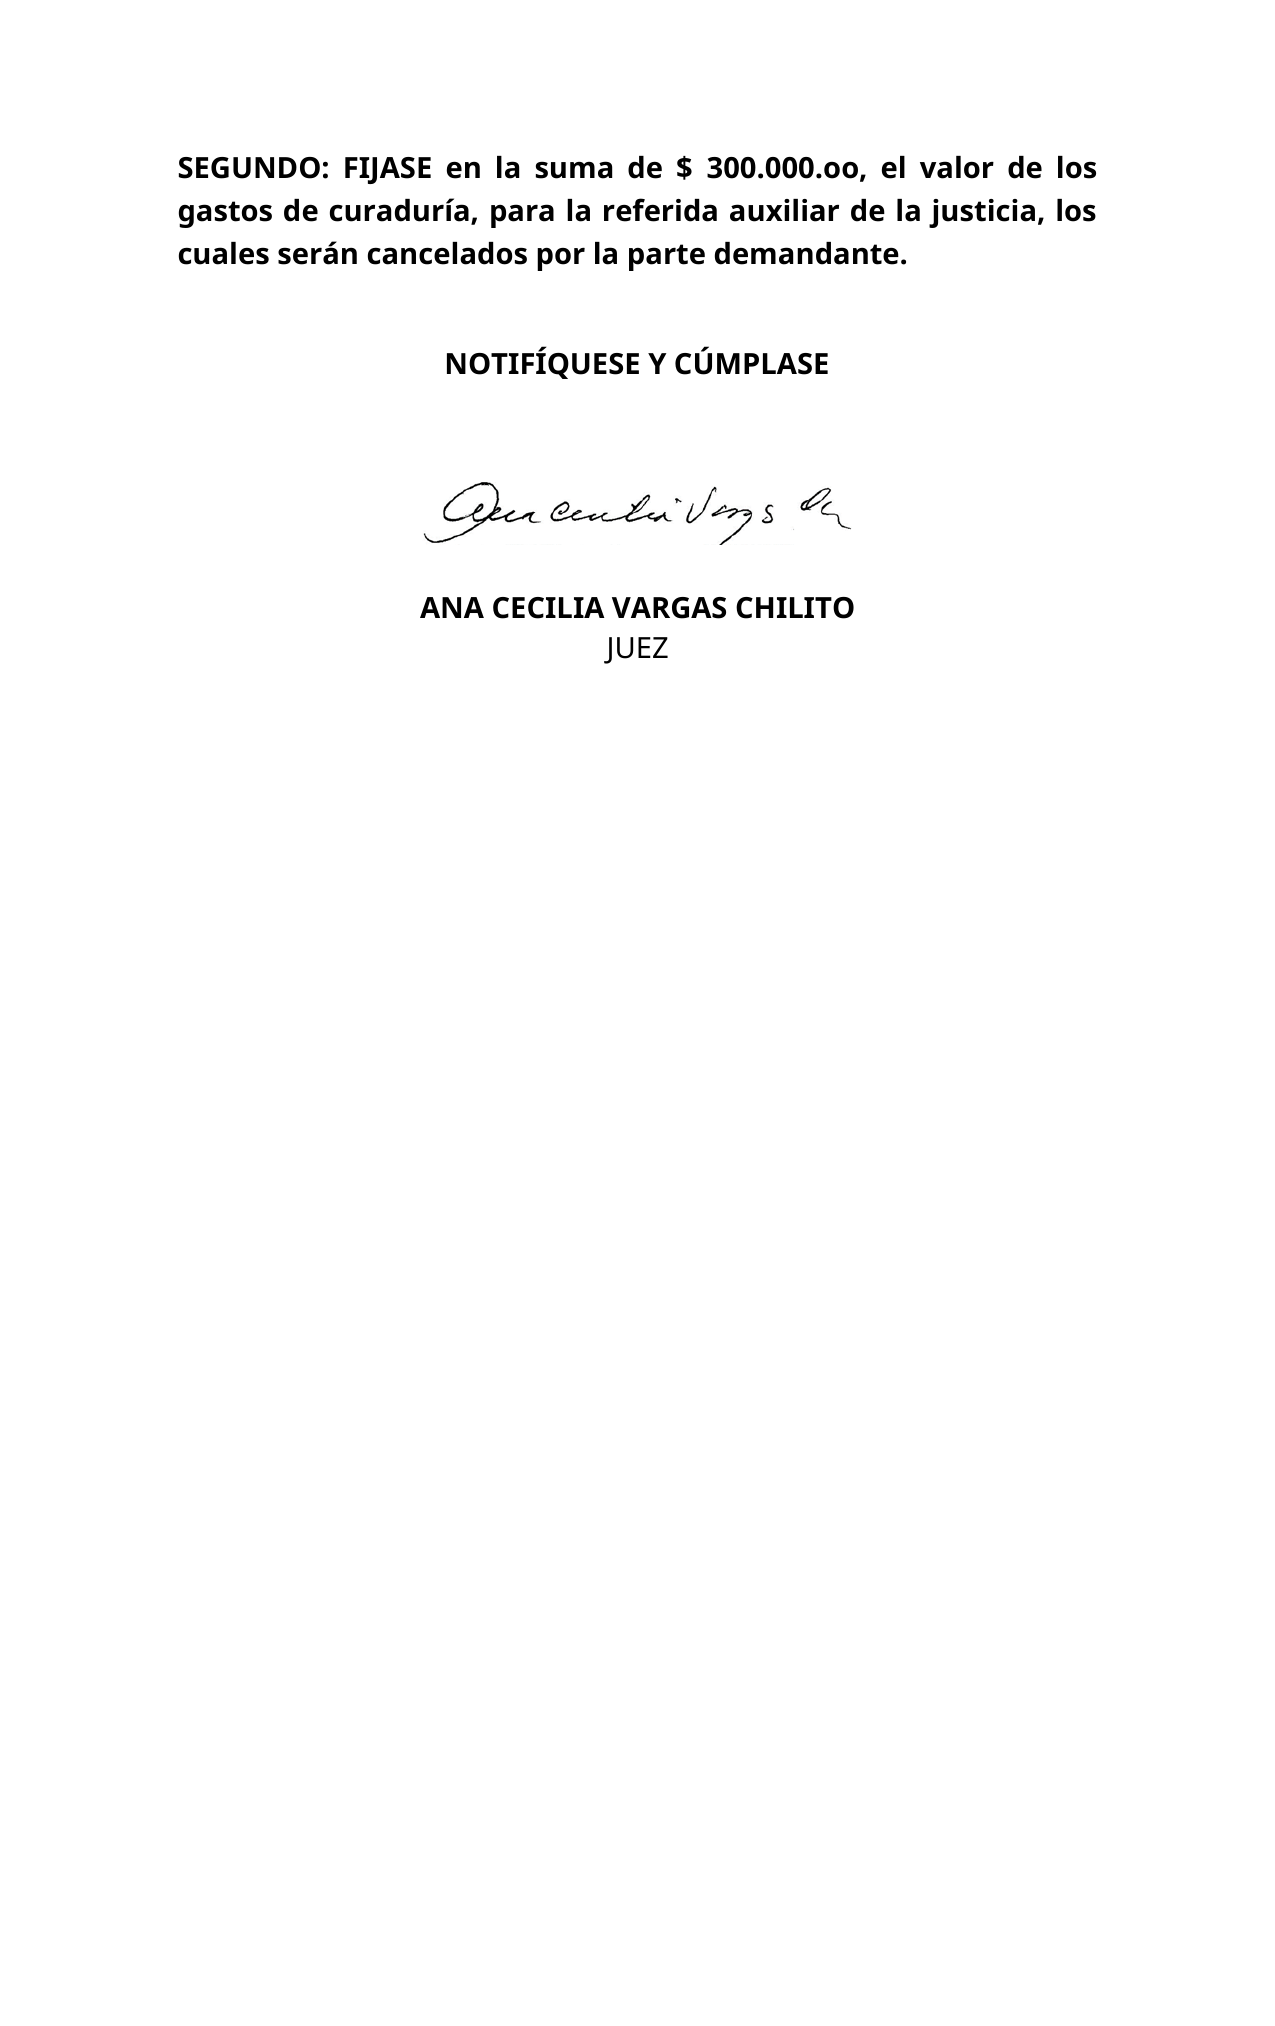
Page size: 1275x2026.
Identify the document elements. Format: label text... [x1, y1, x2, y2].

text ANA CECILIA VARGAS CHILITO [177, 588, 1098, 627]
text JUEZ [177, 627, 1098, 667]
text SEGUNDO: FIJASE en la suma de $ 300.000.oo, el valor de los gastos de curaduría, para la referida auxiliar de la justicia, los cuales serán cancelados por la parte demandante. [177, 148, 1098, 273]
text NOTIFÍQUESE Y CÚMPLASE [176, 343, 1098, 383]
picture [414, 478, 859, 544]
